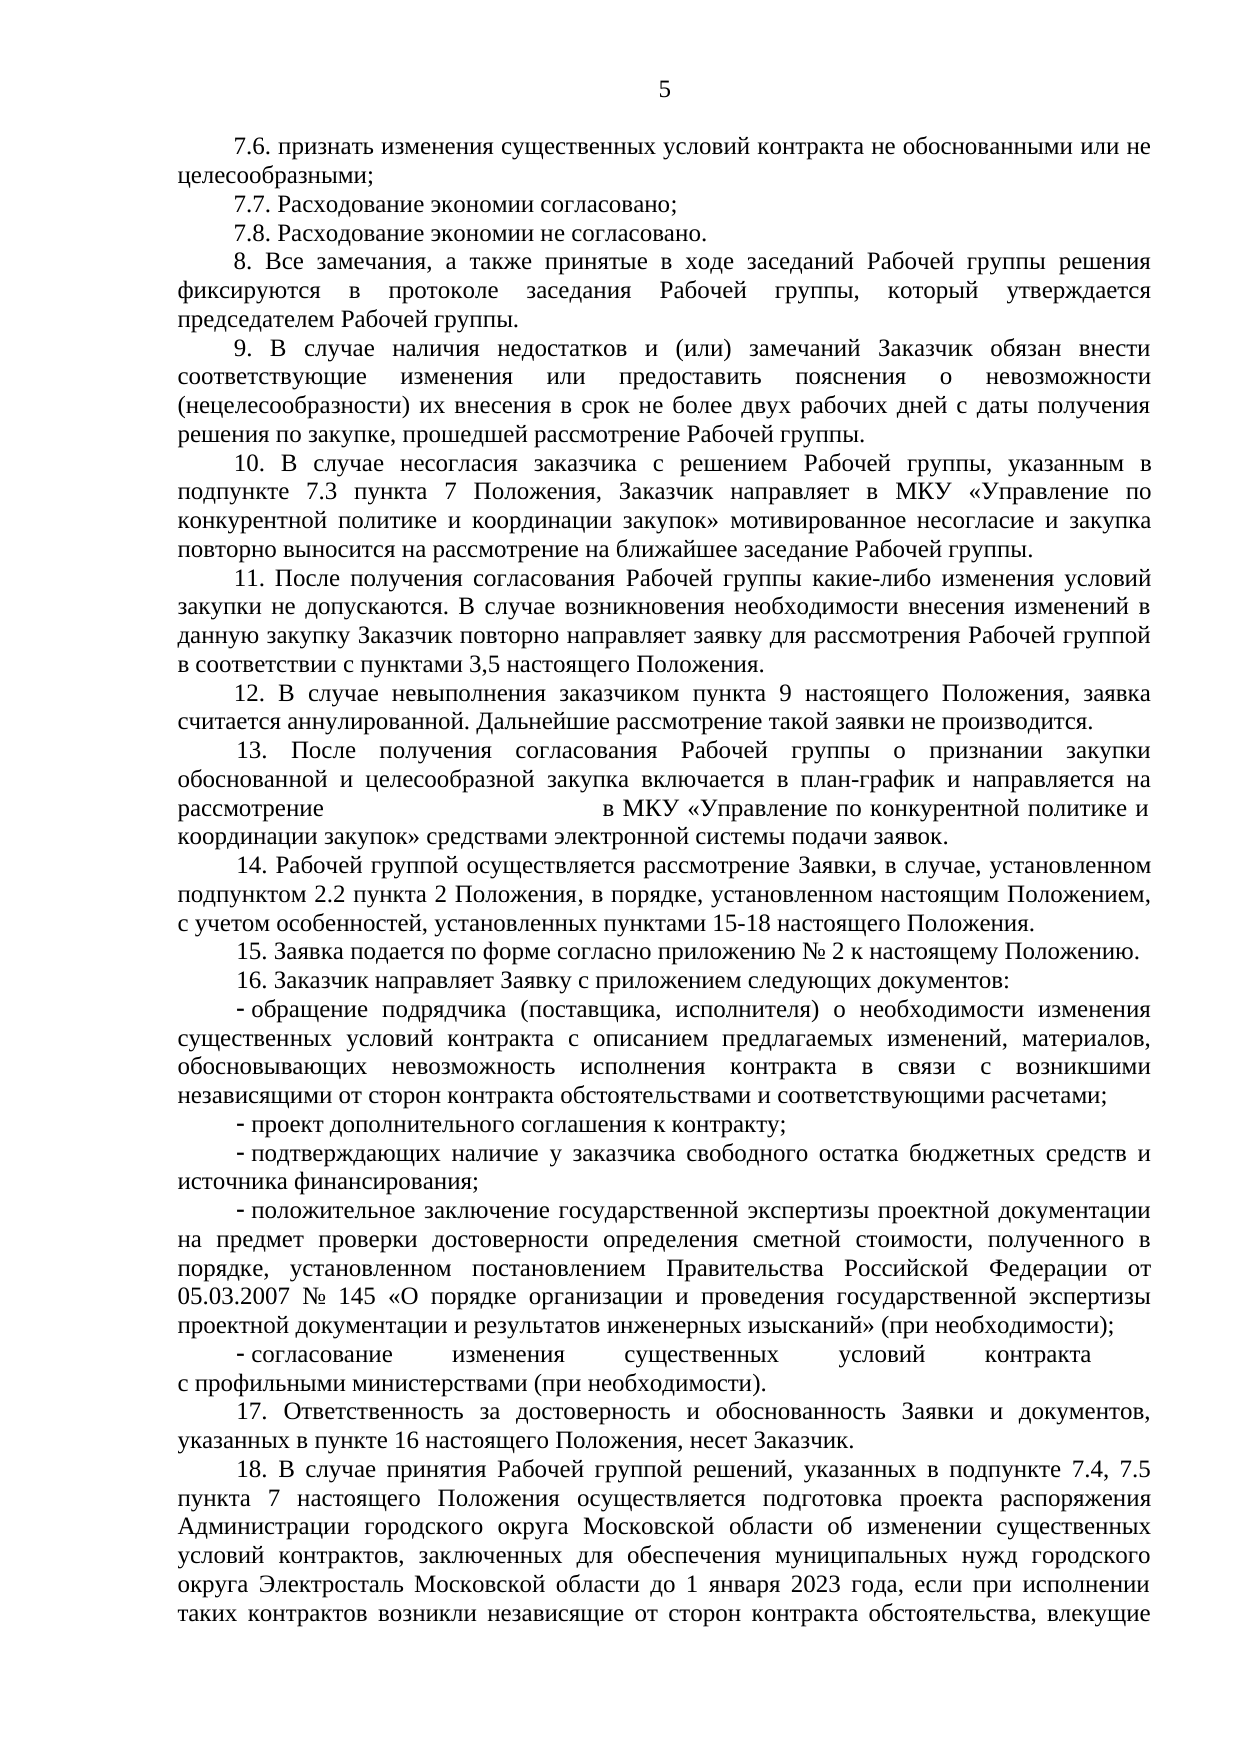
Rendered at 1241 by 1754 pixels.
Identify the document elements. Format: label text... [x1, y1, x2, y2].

text 13. После получения согласования Рабочей группы о признании закупки обоснованной и целесообразной закупка включается в план-график и направляется на рассмотрение в МКУ «Управление по конкурентной политике и координации закупок» средствами электронной системы подачи заявок. [177, 735, 1152, 850]
text 14. Рабочей группой осуществляется рассмотрение Заявки, в случае, установленном подпунктом 2.2 пункта 2 Положения, в порядке, установленном настоящим Положением, с учетом особенностей, установленных пунктами 15-18 настоящего Положения. [177, 850, 1152, 936]
text 11. После получения согласования Рабочей группы какие-либо изменения условий закупки не допускаются. В случае возникновения необходимости внесения изменений в данную закупку Заказчик повторно направляет заявку для рассмотрения Рабочей группой в соответствии с пунктами 3,5 настоящего Положения. [177, 563, 1152, 678]
list подтверждающих наличие у заказчика свободного остатка бюджетных средств и источника финансирования; [177, 1138, 1152, 1195]
text 7.7. Расходование экономии согласовано; [177, 189, 1152, 218]
text 7.8. Расходование экономии не согласовано. [177, 218, 1152, 246]
text 12. В случае невыполнения заказчиком пункта 9 настоящего Положения, заявка считается аннулированной. Дальнейшие рассмотрение такой заявки не производится. [177, 678, 1152, 735]
list проект дополнительного соглашения к контракту; [177, 1109, 1152, 1138]
text 10. В случае несогласия заказчика с решением Рабочей группы, указанным в подпункте 7.3 пункта 7 Положения, Заказчик направляет в МКУ «Управление по конкурентной политике и координации закупок» мотивированное несогласие и закупка повторно выносится на рассмотрение на ближайшее заседание Рабочей группы. [177, 448, 1152, 563]
text 8. Все замечания, а также принятые в ходе заседаний Рабочей группы решения фиксируются в протоколе заседания Рабочей группы, который утверждается председателем Рабочей группы. [177, 246, 1152, 333]
list согласование изменения существенных условий контракта с профильными министерствами (при необходимости). [177, 1339, 1152, 1396]
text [177, 1454, 1152, 1626]
text 16. Заказчик направляет Заявку с приложением следующих документов: [177, 965, 1152, 994]
list обращение подрядчика (поставщика, исполнителя) о необходимости изменения существенных условий контракта с описанием предлагаемых изменений, материалов, обосновывающих невозможность исполнения контракта в связи с возникшими независящими от сторон контракта обстоятельствами и соответствующими расчетами; [177, 994, 1152, 1109]
text 7.6. признать изменения существенных условий контракта не обоснованными или не целесообразными; [177, 131, 1152, 189]
list положительное заключение государственной экспертизы проектной документации на предмет проверки достоверности определения сметной стоимости, полученного в порядке, установленном постановлением Правительства Российской Федерации от 05.03.2007 № 145 «О порядке организации и проведения государственной экспертизы проектной документации и результатов инженерных изысканий» (при необходимости); [177, 1195, 1152, 1339]
text 15. Заявка подается по форме согласно приложению № 2 к настоящему Положению. [177, 936, 1152, 965]
text 17. Ответственность за достоверность и обоснованность Заявки и документов, указанных в пункте 16 настоящего Положения, несет Заказчик. [177, 1396, 1152, 1454]
text 9. В случае наличия недостатков и (или) замечаний Заказчик обязан внести соответствующие изменения или предоставить пояснения о невозможности (нецелесообразности) их внесения в срок не более двух рабочих дней с даты получения решения по закупке, прошедшей рассмотрение Рабочей группы. [177, 333, 1152, 448]
